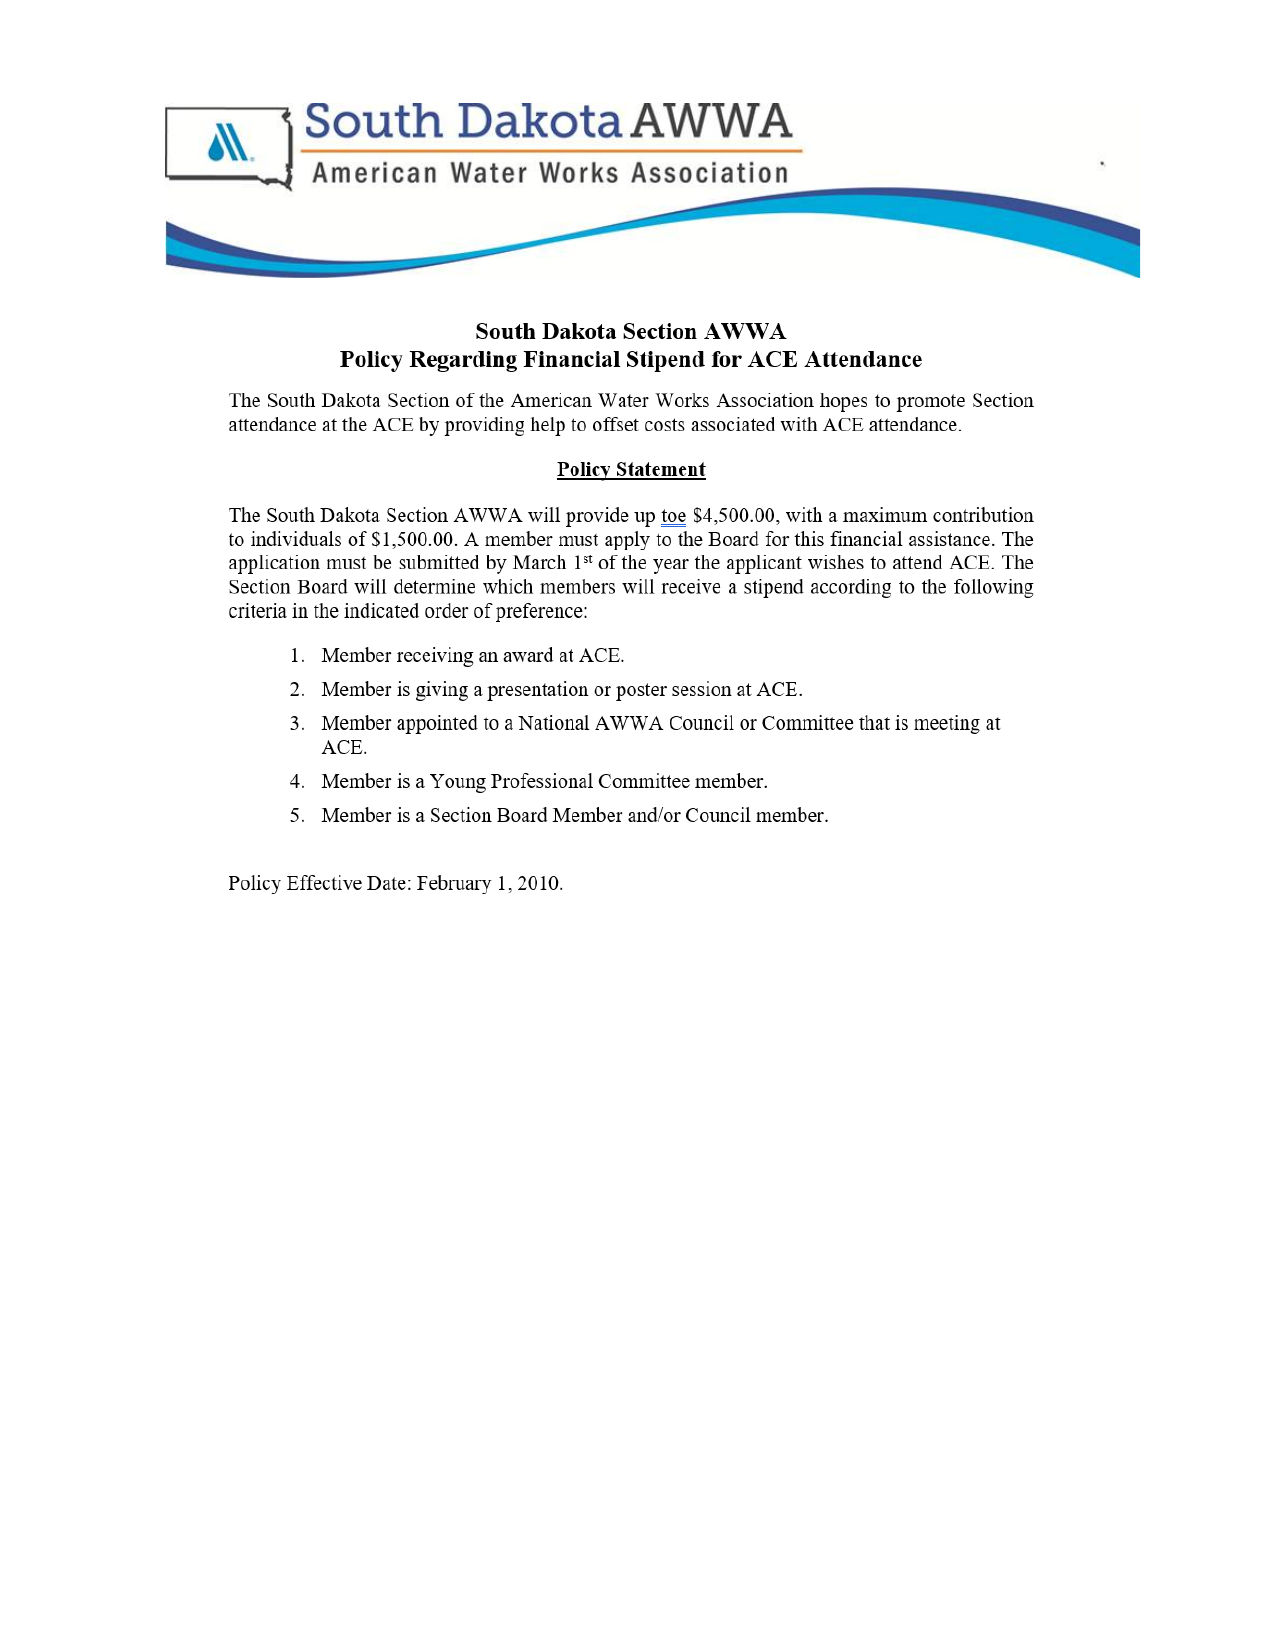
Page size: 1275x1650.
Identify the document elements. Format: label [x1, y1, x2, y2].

picture [142, 103, 1148, 925]
